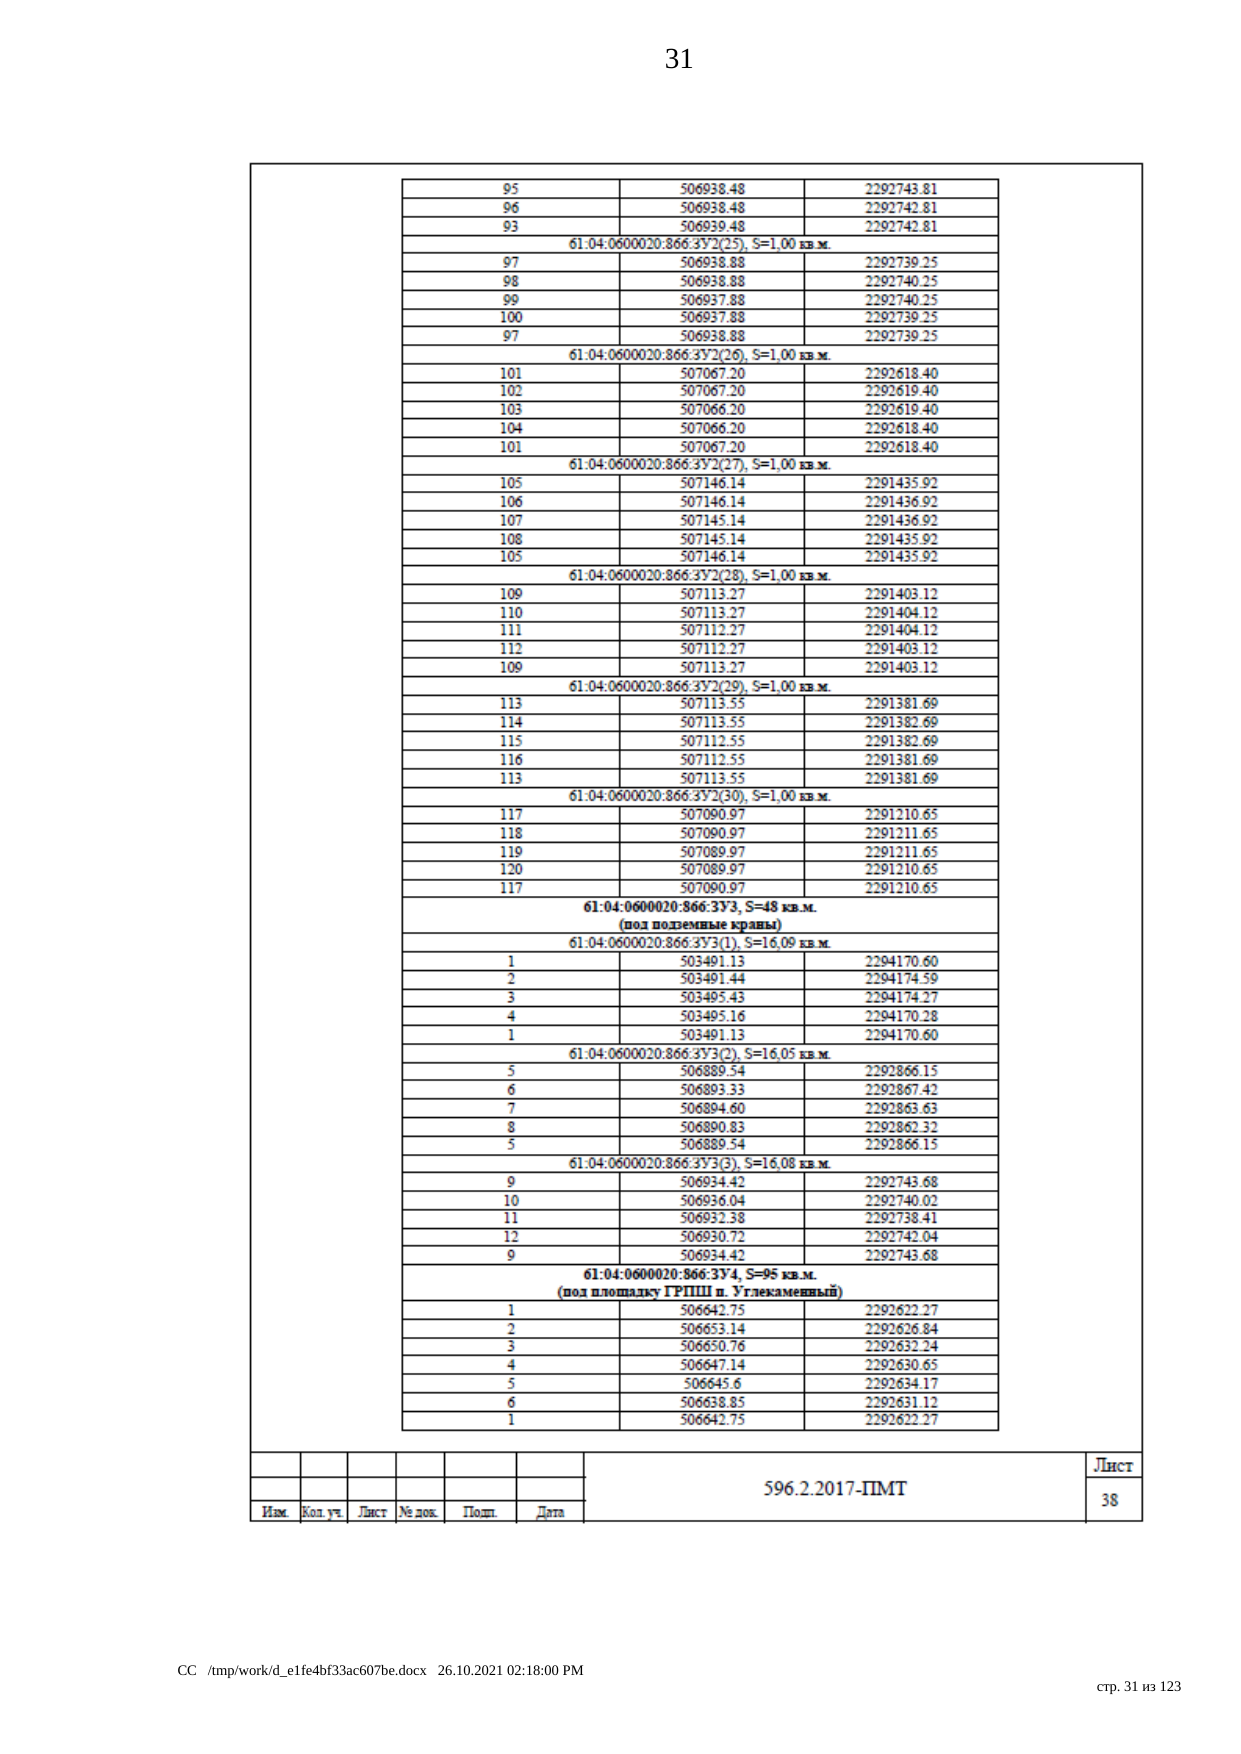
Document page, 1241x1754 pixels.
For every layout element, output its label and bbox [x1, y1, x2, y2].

picture [200, 146, 1159, 1533]
